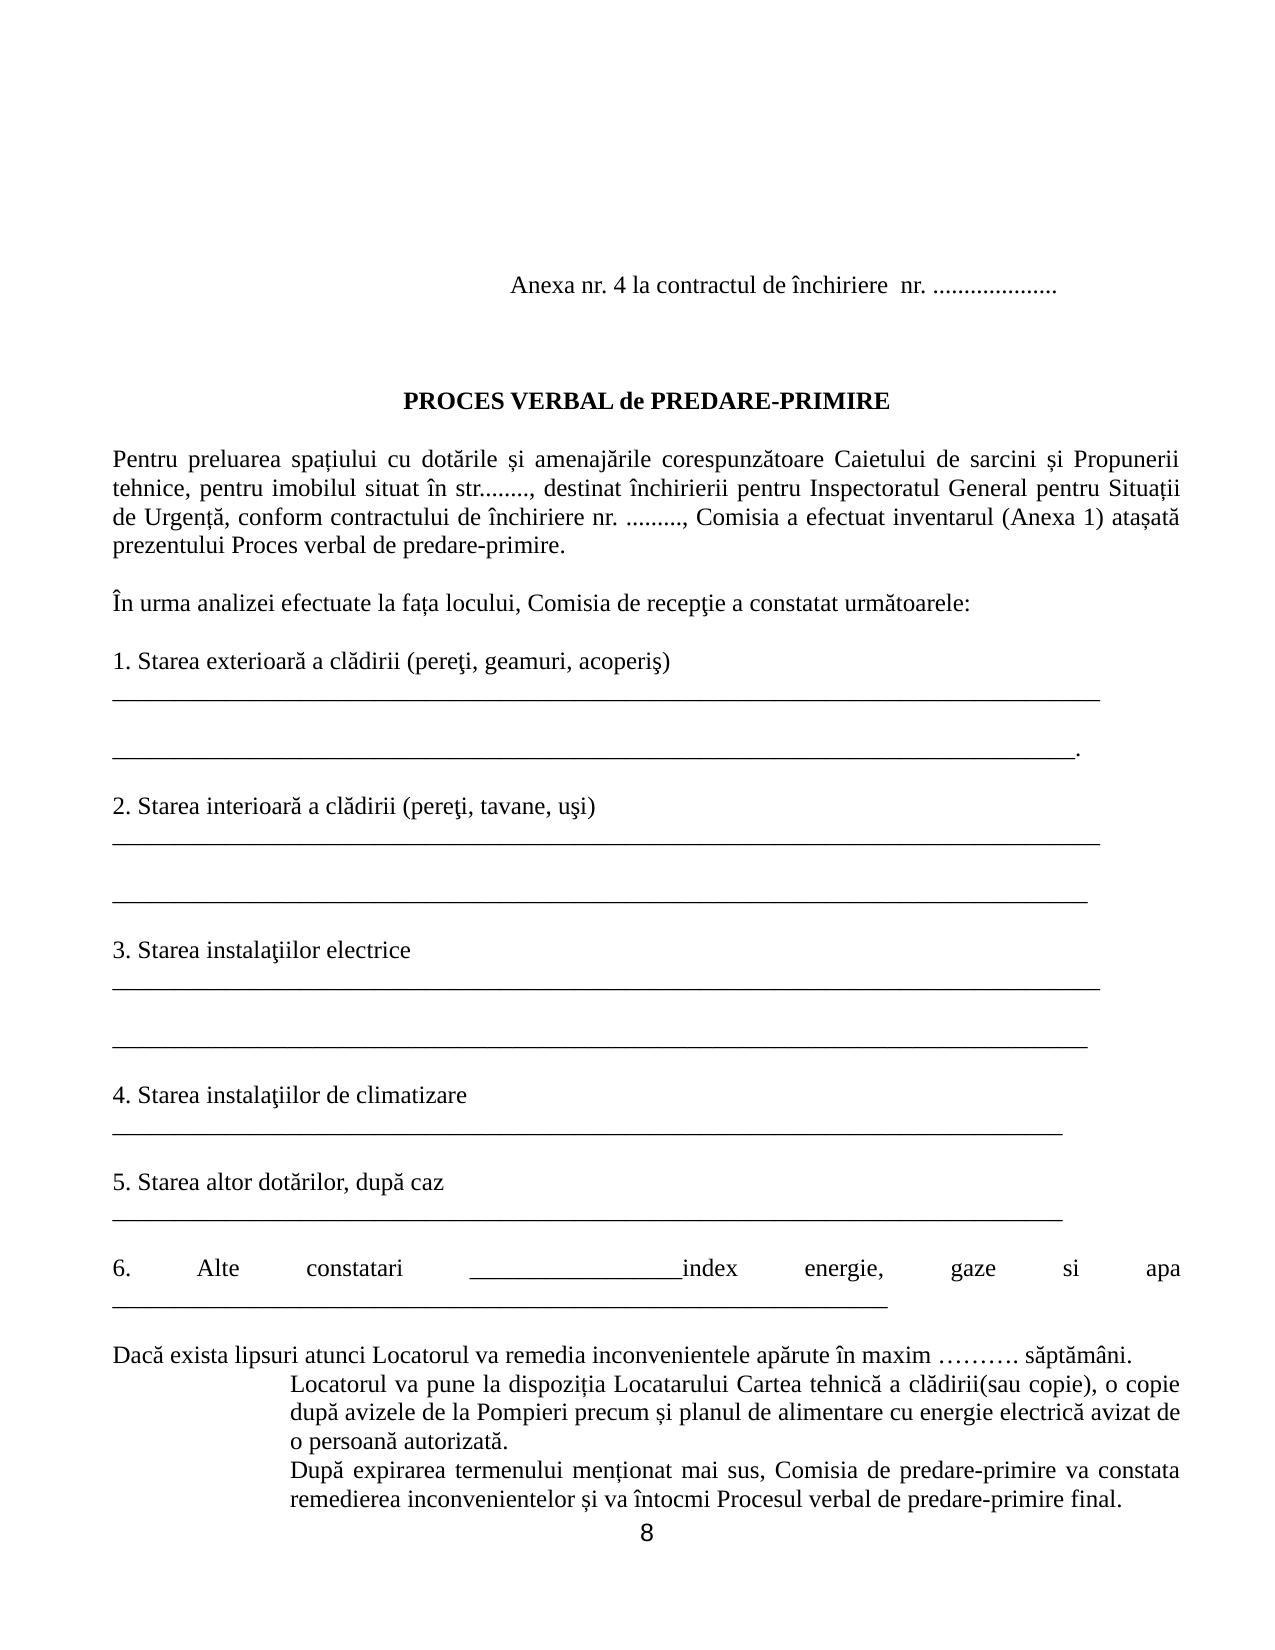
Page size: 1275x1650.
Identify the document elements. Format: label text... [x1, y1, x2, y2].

text ______________________________________________________________________________ [112, 1022, 1181, 1051]
text În urma analizei efectuate la fața locului, Comisia de recepţie a constatat următoarele: [112, 588, 1181, 617]
text 5. Starea altor dotărilor, după caz ____________________________________________________________________________ [112, 1167, 1181, 1224]
text 6. Alte constatari _________________index energie, gaze si apa ______________________________________________________________ [112, 1253, 1181, 1311]
text 4. Starea instalaţiilor de climatizare ____________________________________________________________________________ [112, 1080, 1181, 1137]
text 2. Starea interioară a clădirii (pereţi, tavane, uşi) _______________________________________________________________________________ [112, 791, 1181, 848]
text Anexa nr. 4 la contractul de închiriere nr. .................... [112, 270, 1181, 299]
text ______________________________________________________________________________ [112, 877, 1181, 906]
text 3. Starea instalaţiilor electrice _______________________________________________________________________________ [112, 935, 1181, 993]
text Locatorul va pune la dispoziția Locatarului Cartea tehnică a clădirii(sau copie), o copie după avizele de la Pompieri precum și planul de alimentare cu energie electrică avizat de o persoană autorizată. [290, 1369, 1181, 1455]
text _____________________________________________________________________________. [112, 733, 1181, 762]
text 1. Starea exterioară a clădirii (pereţi, geamuri, acoperiş) _______________________________________________________________________________ [112, 646, 1181, 704]
text PROCES VERBAL de PREDARE-PRIMIRE [112, 386, 1181, 415]
text După expirarea termenului menționat mai sus, Comisia de predare-primire va constata remedierea inconvenientelor și va întocmi Procesul verbal de predare-primire final. [290, 1455, 1181, 1512]
text Pentru preluarea spațiului cu dotările și amenajările corespunzătoare Caietului de sarcini și Propunerii tehnice, pentru imobilul situat în str........, destinat închirierii pentru Inspectoratul General pentru Situații de Urgență, conform contractului de închiriere nr. ........., Comisia a efectuat inventarul (Anexa 1) atașată prezentului Proces verbal de predare-primire. [112, 444, 1181, 559]
text Dacă exista lipsuri atunci Locatorul va remedia inconvenientele apărute în maxim ………. săptămâni. [112, 1340, 1181, 1369]
